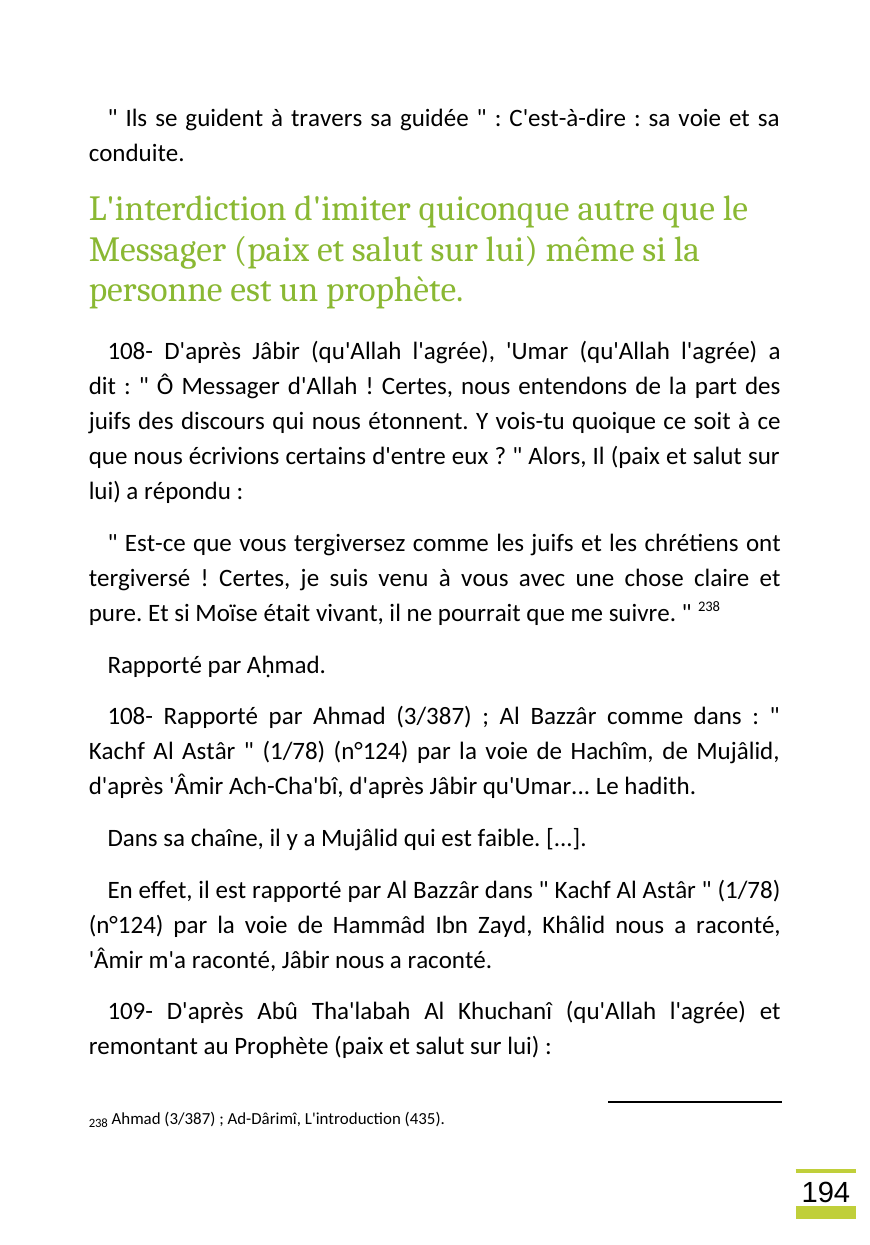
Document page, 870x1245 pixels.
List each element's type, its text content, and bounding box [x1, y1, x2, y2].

text En effet, il est rapporté par Al Bazzâr dans " Kachf Al Astâr " (1/78) (n°124) par la voie de Hammâd Ibn Zayd, Khâlid nous a raconté, 'Âmir m'a raconté, Jâbir nous a raconté. [88, 874, 781, 974]
subtitle L'interdiction d'imiter quiconque autre que le Messager (paix et salut sur lui) même si la personne est un prophète. [88, 188, 781, 311]
text Dans sa chaîne, il y a Mujâlid qui est faible. [...]. [88, 822, 781, 853]
text 108- Rapporté par Ahmad (3/387) ; Al Bazzâr comme dans : " Kachf Al Astâr " (1/78) (n°124) par la voie de Hachîm, de Mujâlid, d'après 'Âmir Ach-Cha'bî, d'après Jâbir qu'Umar... Le hadith. [88, 701, 781, 801]
text 109- D'après Abû Tha'labah Al Khuchanî (qu'Allah l'agrée) et remontant au Prophète (paix et salut sur lui) : [88, 996, 781, 1061]
text Rapporté par Aḥmad. [88, 649, 781, 679]
text 108- D'après Jâbir (qu'Allah l'agrée), 'Umar (qu'Allah l'agrée) a dit : " Ô Messager d'Allah ! Certes, nous entendons de la part des juifs des discours qui nous étonnent. Y vois-tu quoique ce soit à ce que nous écrivions certains d'entre eux ? " Alors, Il (paix et salut sur lui) a répondu : [88, 336, 781, 506]
text " Ils se guident à travers sa guidée " : C'est-à-dire : sa voie et sa conduite. [88, 102, 781, 167]
text " Est-ce que vous tergiversez comme les juifs et les chrétiens ont tergiversé ! Certes, je suis venu à vous avec une chose claire et pure. Et si Moïse était vivant, il ne pourrait que me suivre. " [88, 527, 781, 628]
